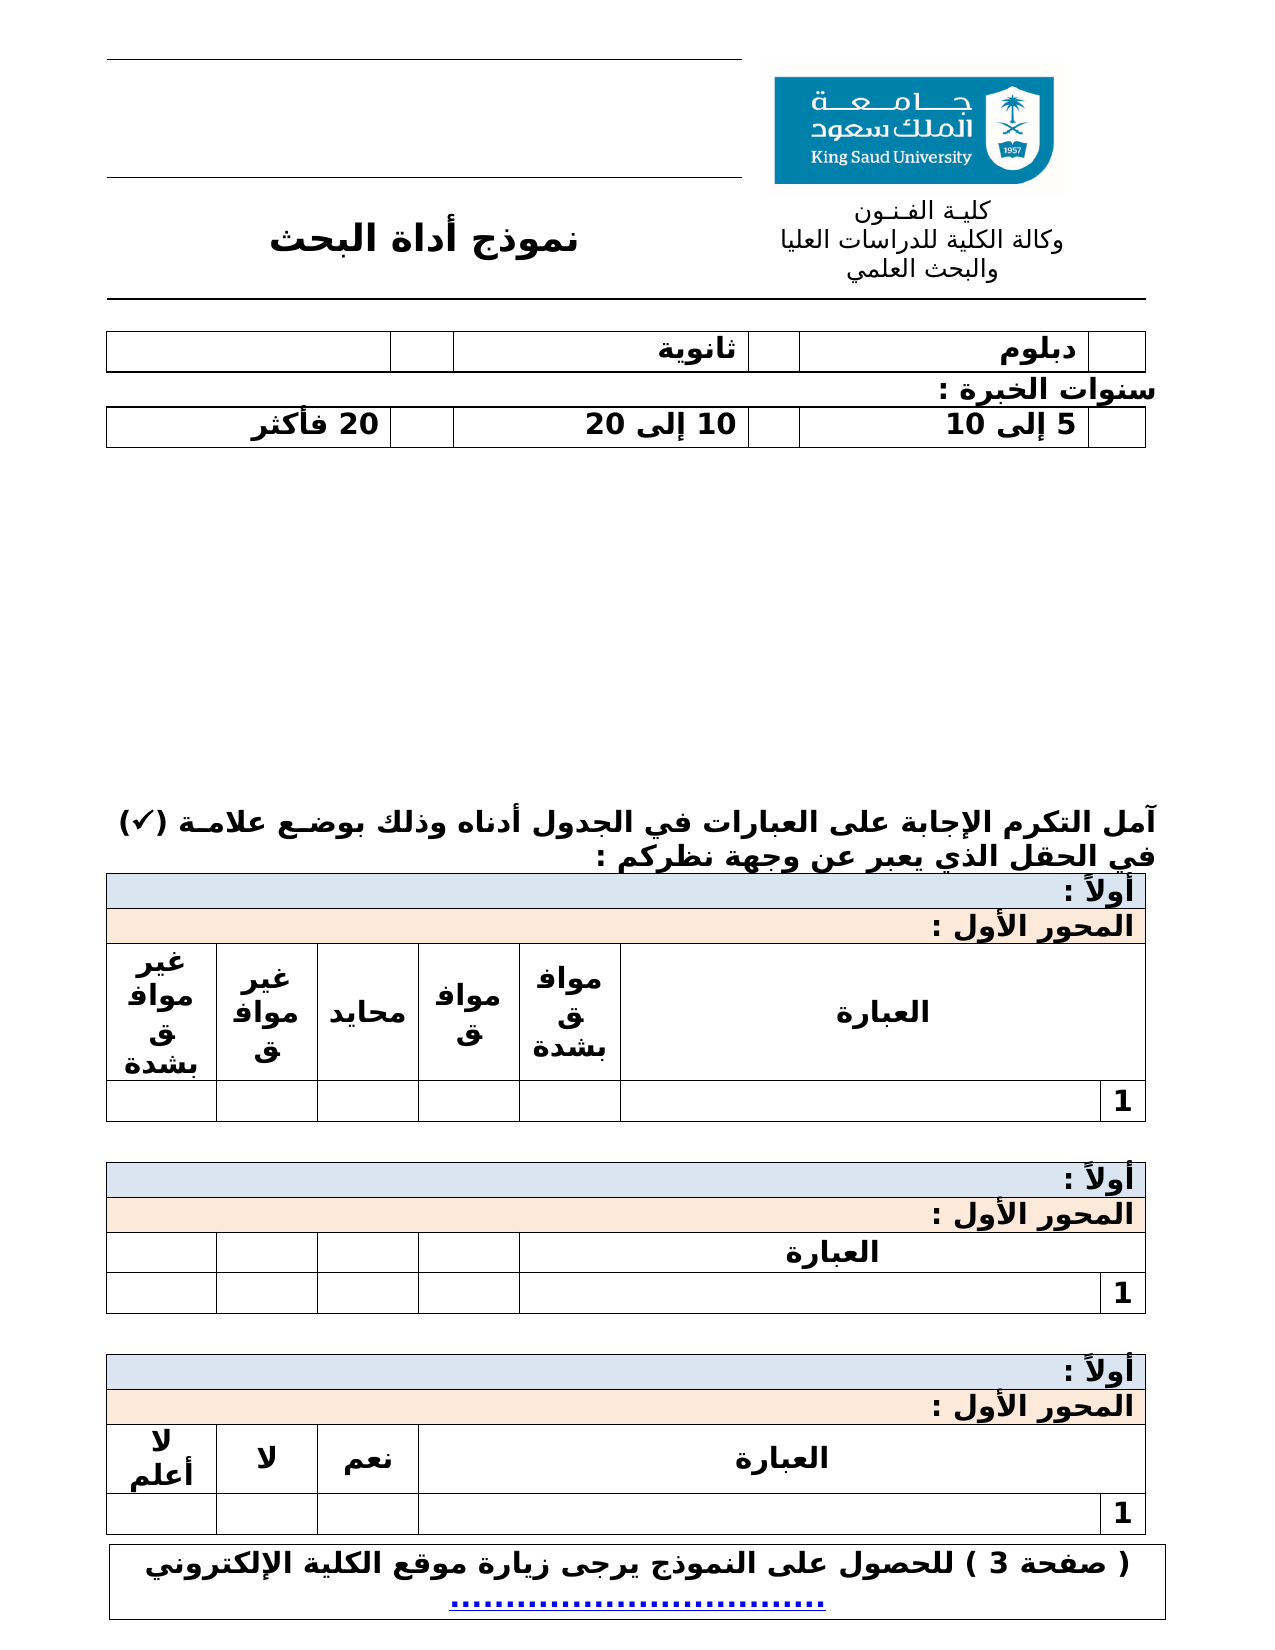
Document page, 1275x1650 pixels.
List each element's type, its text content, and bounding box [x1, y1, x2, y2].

table_cell [318, 1494, 418, 1533]
table_cell [520, 1273, 1100, 1313]
table_cell 1 [1101, 1494, 1145, 1533]
table_cell [520, 1081, 620, 1121]
table_cell المحور الأول : [107, 909, 1145, 943]
table_cell 1 [1101, 1081, 1145, 1121]
table_header أولاً : [107, 1163, 1145, 1197]
table_cell لا [217, 1425, 317, 1493]
table_header 5 إلى 10 [800, 408, 1088, 447]
table_cell [217, 1273, 317, 1313]
table_cell دبلوم [800, 332, 1088, 371]
table_cell [107, 1233, 216, 1272]
table_cell [107, 1273, 216, 1313]
text سنوات الخبرة : [118, 372, 1157, 406]
table_header أولاً : [107, 1355, 1145, 1389]
table_cell موافق [419, 944, 519, 1080]
table_cell غير موافق بشدة [107, 944, 216, 1080]
table_cell موافق بشدة [520, 944, 620, 1080]
table_cell المحور الأول : [107, 1198, 1145, 1232]
table_cell [107, 1081, 216, 1121]
table_cell غير موافق [217, 944, 317, 1080]
table_cell العبارة [621, 944, 1145, 1080]
table_cell محايد [318, 944, 418, 1080]
picture [761, 60, 1068, 197]
table_header 20 فأكثر [107, 408, 390, 447]
table_cell نعم [318, 1425, 418, 1493]
table_header [749, 408, 799, 447]
table_cell [419, 1273, 519, 1313]
table_cell المحور الأول : [107, 1390, 1145, 1424]
table_header 10 إلى 20 [454, 408, 748, 447]
table_cell [419, 1081, 519, 1121]
table_cell 1 [1101, 1273, 1145, 1313]
table_cell [107, 1494, 216, 1533]
table_cell [318, 1273, 418, 1313]
table_cell [621, 1081, 1100, 1121]
table_cell لا أعلم [107, 1425, 216, 1493]
table_cell [217, 1233, 317, 1272]
table_cell [1089, 332, 1145, 371]
table_cell [391, 332, 453, 371]
table_header أولاً : [107, 874, 1145, 908]
table_cell [318, 1233, 418, 1272]
table_cell [419, 1494, 1100, 1533]
table_cell ثانوية [454, 332, 748, 371]
table_cell [107, 332, 390, 371]
table_cell [419, 1233, 519, 1272]
text آمل التكرم الإجابة على العبارات في الجدول أدناه وذلك بوضع علامة () في الحقل الذي يعبر عن وجهة نظركم : [118, 805, 1157, 873]
table_cell [749, 332, 799, 371]
table_cell [217, 1494, 317, 1533]
table_header [1089, 408, 1145, 447]
table_cell [217, 1081, 317, 1121]
table_header [391, 408, 453, 447]
table_cell العبارة [419, 1425, 1145, 1493]
table_cell [318, 1081, 418, 1121]
table_cell العبارة [520, 1233, 1145, 1272]
